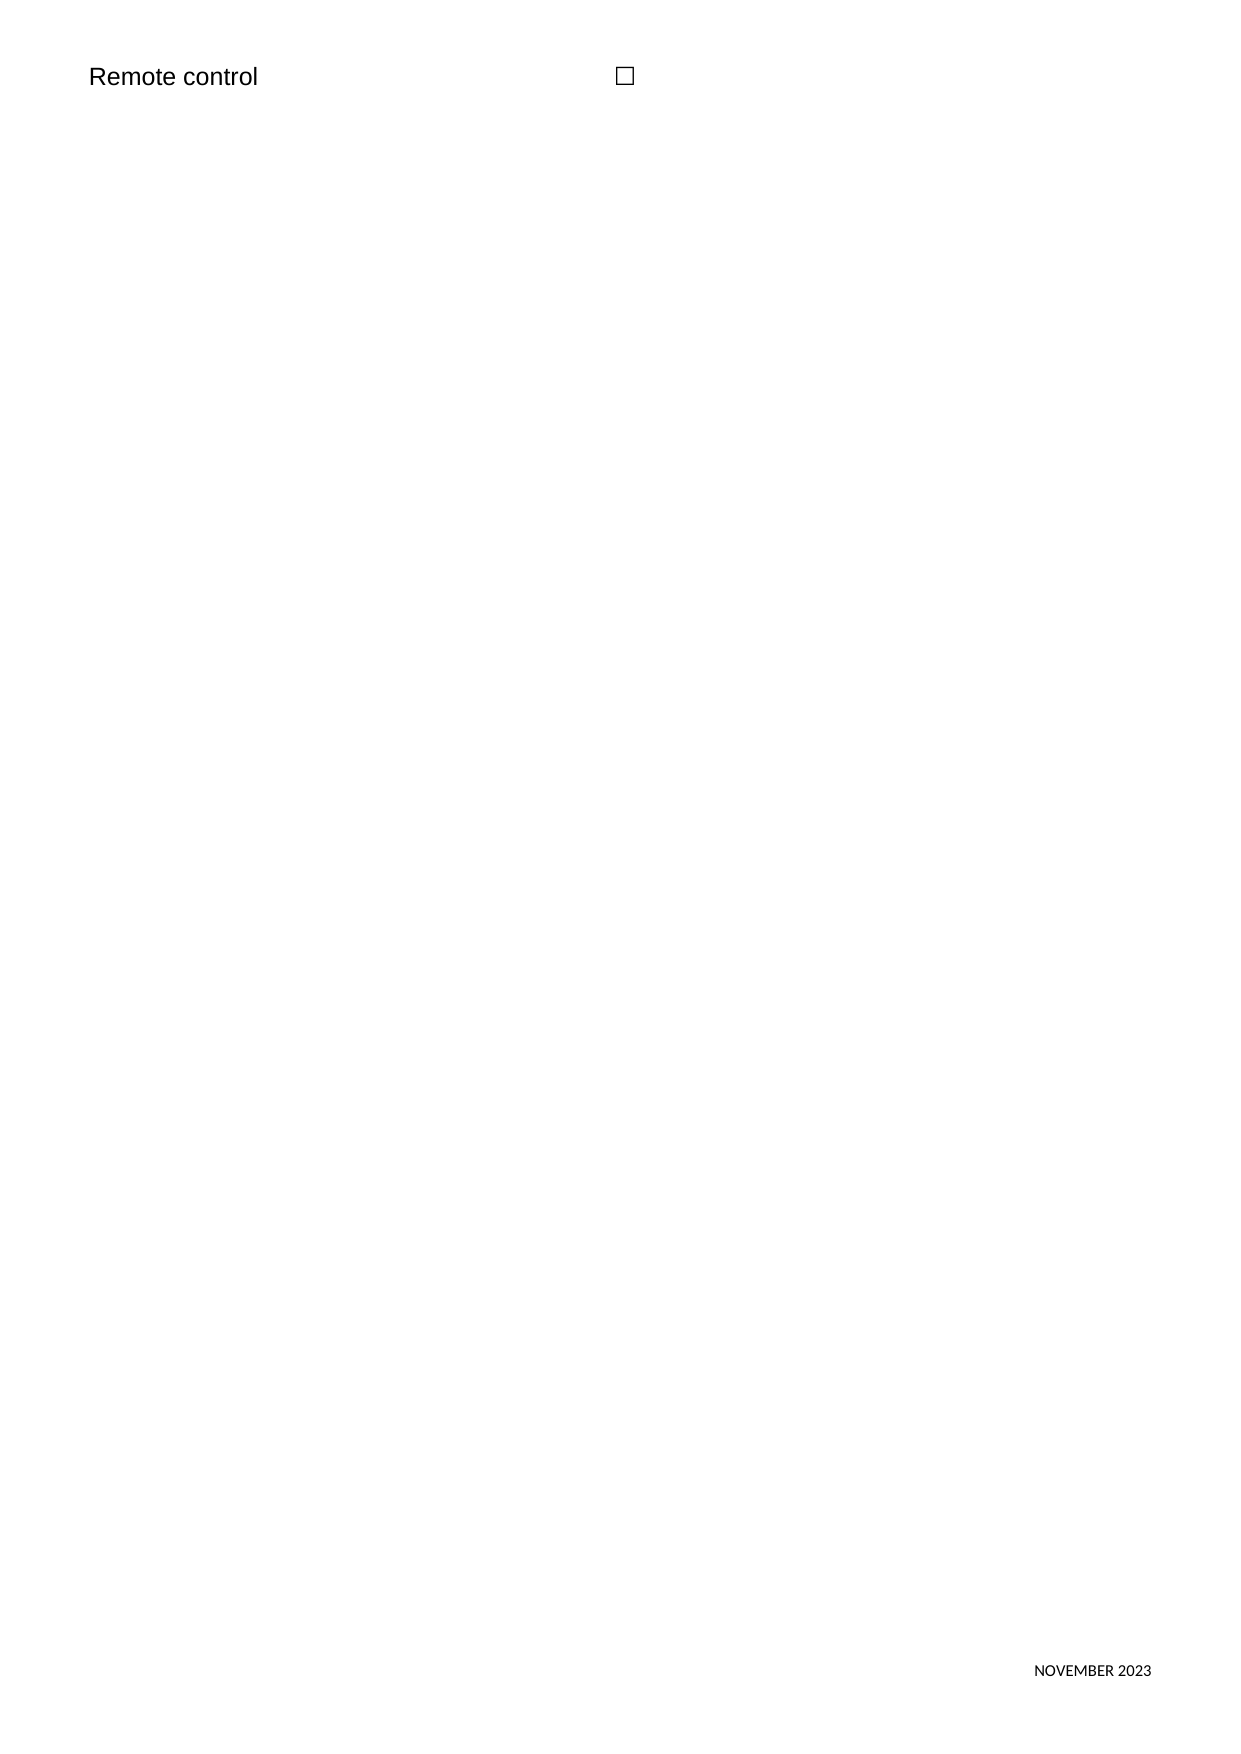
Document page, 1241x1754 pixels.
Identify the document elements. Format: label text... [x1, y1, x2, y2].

text Remote control [89, 59, 1152, 93]
